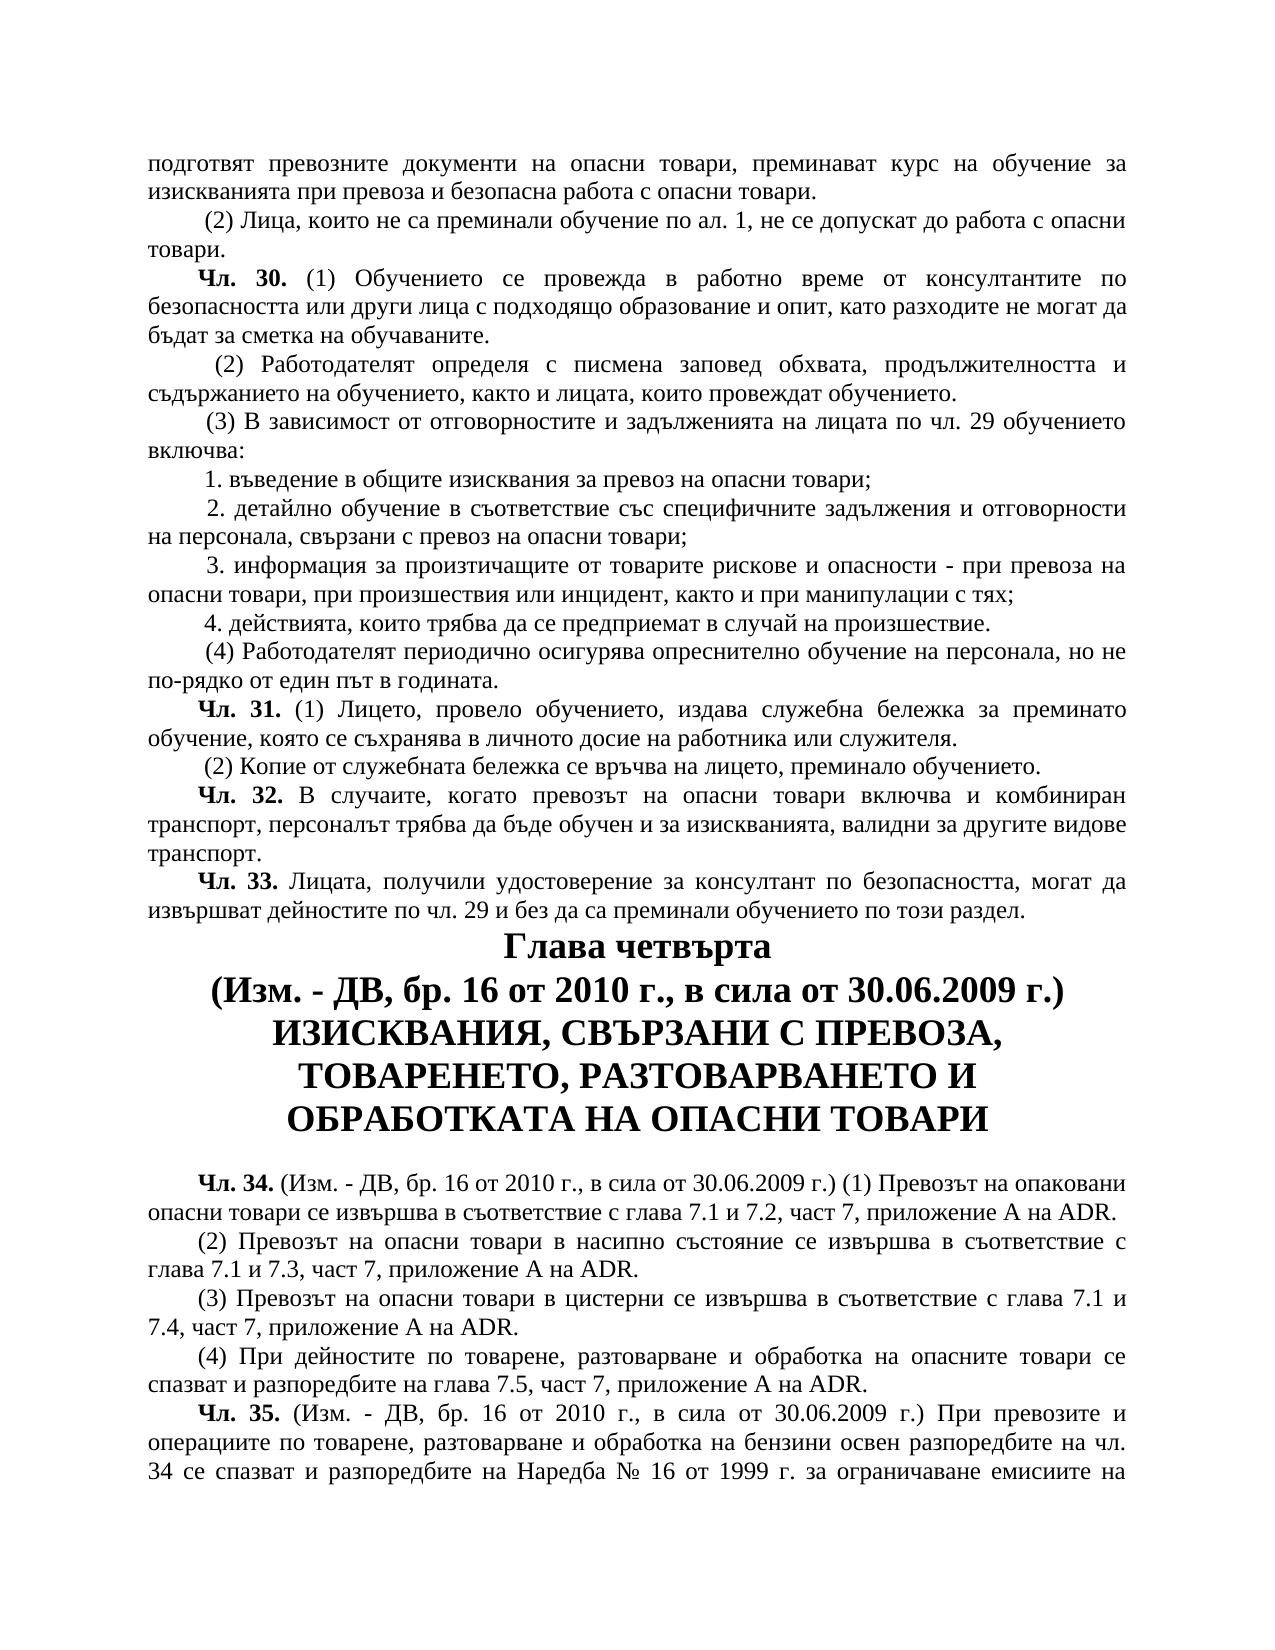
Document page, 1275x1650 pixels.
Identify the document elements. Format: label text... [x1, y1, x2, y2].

text (4) Работодателят периодично осигурява опреснително обучение на персонала, но не по-рядко от един път в годината. [148, 636, 1127, 694]
text ИЗИСКВАНИЯ, СВЪРЗАНИ С ПРЕВОЗА, ТОВАРЕНЕТО, РАЗТОВАРВАНЕТО И [148, 1010, 1127, 1096]
text 2. детайлно обучение в съответствие със специфичните задължения и отговорности на персонала, свързани с превоз на опасни товари; [148, 493, 1127, 550]
text 4. действията, които трябва да се предприемат в случай на произшествие. [148, 608, 1127, 636]
text Чл. 33. Лицата, получили удостоверение за консултант по безопасността, могат да извършват дейностите по чл. 29 и без да са преминали обучението по този раздел. [148, 866, 1127, 924]
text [148, 1398, 1127, 1484]
text 3. информация за произтичащите от товарите рискове и опасности - при превоза на опасни товари, при произшествия или инцидент, както и при манипулации с тях; [148, 550, 1127, 608]
text Чл. 31. (1) Лицето, провело обучението, издава служебна бележка за преминато обучение, която се съхранява в личното досие на работника или служителя. [148, 694, 1127, 751]
text 1. въведение в общите изисквания за превоз на опасни товари; [148, 464, 1127, 493]
text (2) Лица, които не са преминали обучение по ал. 1, не се допускат до работа с опасни товари. [148, 205, 1127, 263]
text Чл. 30. (1) Обучението се провежда в работно време от консултантите по безопасността или други лица с подходящо образование и опит, като разходите не могат да бъдат за сметка на обучаваните. [148, 263, 1127, 349]
text (4) При дейностите по товарене, разтоварване и обработка на опасните товари се спазват и разпоредбите на глава 7.5, част 7, приложение A на ADR. [148, 1341, 1127, 1398]
text (2) Работодателят определя с писмена заповед обхвата, продължителността и съдържанието на обучението, както и лицата, които провеждат обучението. [148, 349, 1127, 406]
text Чл. 34. (Изм. - ДВ, бр. 16 от 2010 г., в сила от 30.06.2009 г.) (1) Превозът на опаковани опасни товари се извършва в съответствие с глава 7.1 и 7.2, част 7, приложение A на ADR. [148, 1168, 1127, 1226]
text (Изм. - ДВ, бр. 16 от 2010 г., в сила от 30.06.2009 г.) [148, 967, 1127, 1010]
text ОБРАБОТКАТА НА ОПАСНИ ТОВАРИ [148, 1096, 1127, 1139]
text (3) В зависимост от отговорностите и задълженията на лицата по чл. 29 обучението включва: [148, 406, 1127, 464]
text (2) Превозът на опасни товари в насипно състояние се извършва в съответствие с глава 7.1 и 7.3, част 7, приложение A на ADR. [148, 1226, 1127, 1283]
text Чл. 32. В случаите, когато превозът на опасни товари включва и комбиниран транспорт, персоналът трябва да бъде обучен и за изискванията, валидни за другите видове транспорт. [148, 780, 1127, 866]
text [148, 148, 1127, 205]
text (2) Копие от служебната бележка се връчва на лицето, преминало обучението. [148, 751, 1127, 780]
text (3) Превозът на опасни товари в цистерни се извършва в съответствие с глава 7.1 и 7.4, част 7, приложение A на ADR. [148, 1283, 1127, 1341]
text Глава четвърта [148, 924, 1127, 967]
